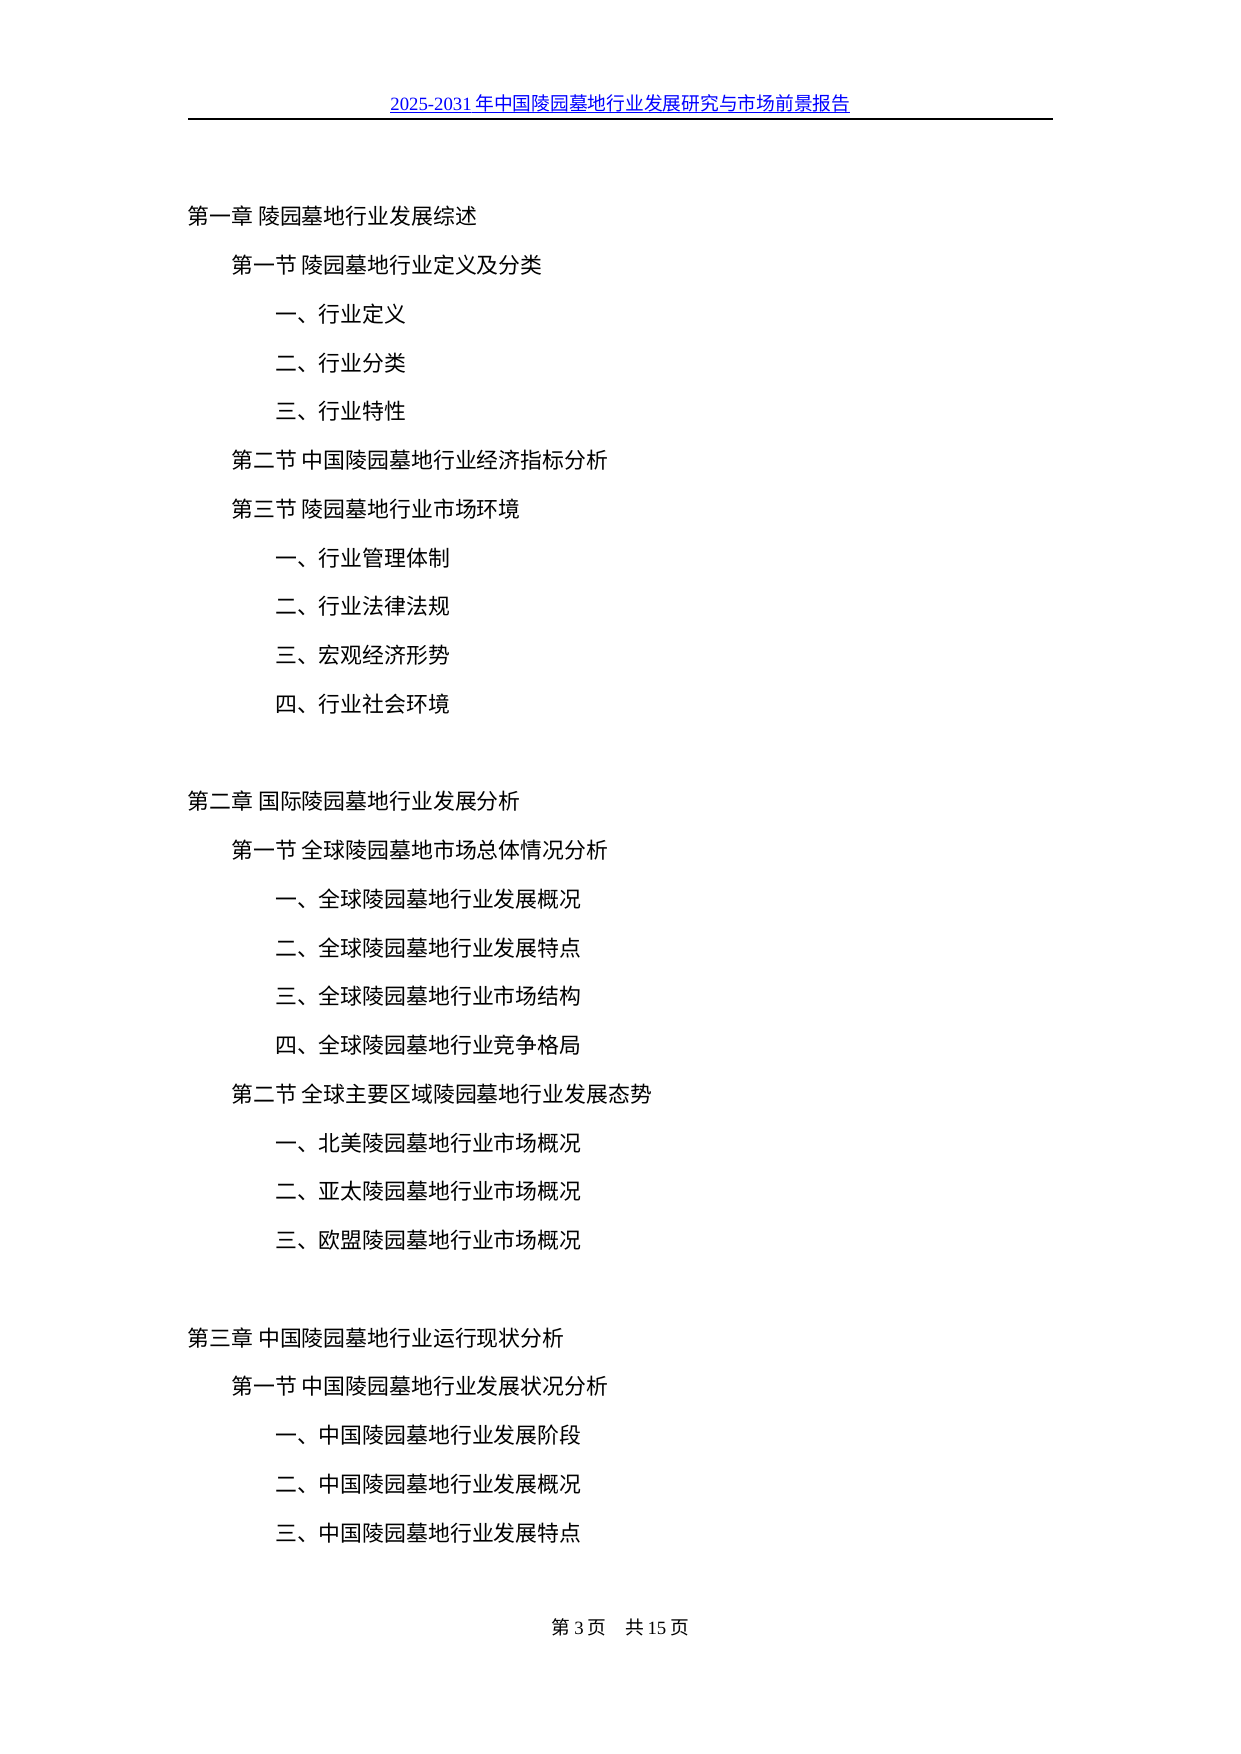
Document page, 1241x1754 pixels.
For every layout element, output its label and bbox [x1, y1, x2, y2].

text [187, 150, 1053, 1548]
